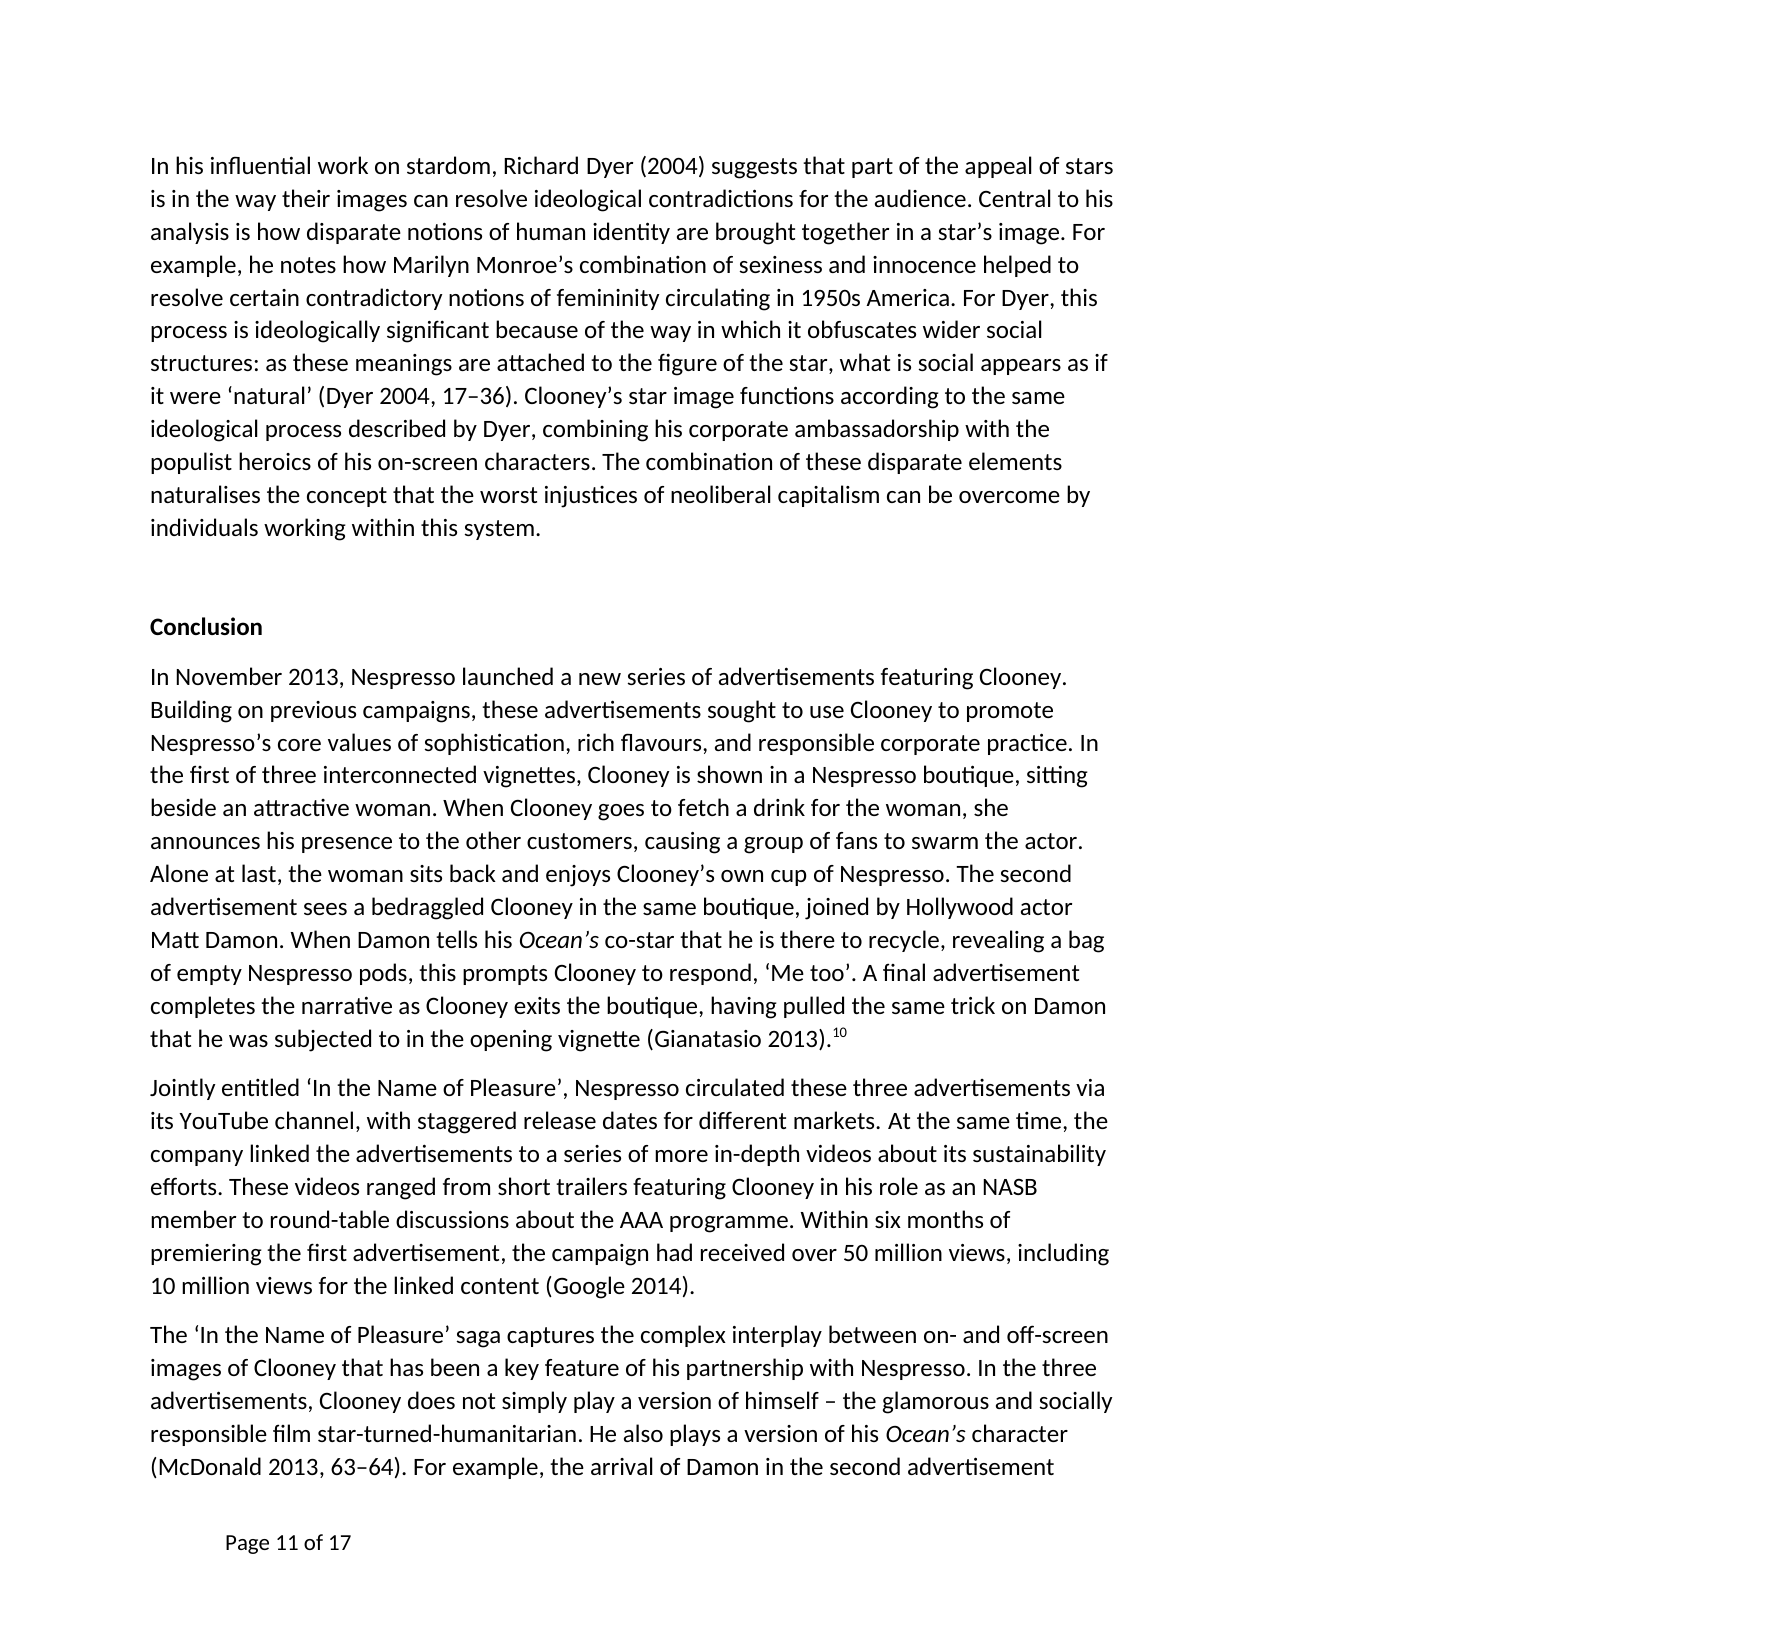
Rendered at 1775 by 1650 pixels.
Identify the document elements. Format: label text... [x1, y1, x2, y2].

text Jointly entitled ‘In the Name of Pleasure’, Nespresso circulated these three advertisements via its YouTube channel, with staggered release dates for different markets. At the same time, the company linked the advertisements to a series of more in-depth videos about its sustainability efforts. These videos ranged from short trailers featuring Clooney in his role as an NASB member to round-table discussions about the AAA programme. Within six months of premiering the first advertisement, the campaign had received over 50 million views, including 10 million views for the linked content (Google 2014). [150, 1072, 1125, 1301]
text In November 2013, Nespresso launched a new series of advertisements featuring Clooney. Building on previous campaigns, these advertisements sought to use Clooney to promote Nespresso’s core values of sophistication, rich flavours, and responsible corporate practice. In the first of three interconnected vignettes, Clooney is shown in a Nespresso boutique, sitting beside an attractive woman. When Clooney goes to fetch a drink for the woman, she announces his presence to the other customers, causing a group of fans to swarm the actor. Alone at last, the woman sits back and enjoys Clooney’s own cup of Nespresso. The second advertisement sees a bedraggled Clooney in the same boutique, joined by Hollywood actor Matt Damon. When Damon tells his Ocean’s co-star that he is there to recycle, revealing a bag of empty Nespresso pods, this prompts Clooney to respond, ‘Me too’. A final advertisement completes the narrative as Clooney exits the boutique, having pulled the same trick on Damon that he was subjected to in the opening vignette (Gianatasio 2013). [150, 661, 1125, 1053]
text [150, 1319, 1125, 1482]
text Conclusion [150, 611, 1125, 642]
text In his influential work on stardom, Richard Dyer (2004) suggests that part of the appeal of stars is in the way their images can resolve ideological contradictions for the audience. Central to his analysis is how disparate notions of human identity are brought together in a star’s image. For example, he notes how Marilyn Monroe’s combination of sexiness and innocence helped to resolve certain contradictory notions of femininity circulating in 1950s America. For Dyer, this process is ideologically significant because of the way in which it obfuscates wider social structures: as these meanings are attached to the figure of the star, what is social appears as if it were ‘natural’ (Dyer 2004, 17–36). Clooney’s star image functions according to the same ideological process described by Dyer, combining his corporate ambassadorship with the populist heroics of his on-screen characters. The combination of these disparate elements naturalises the concept that the worst injustices of neoliberal capitalism can be overcome by individuals working within this system. [150, 150, 1125, 543]
